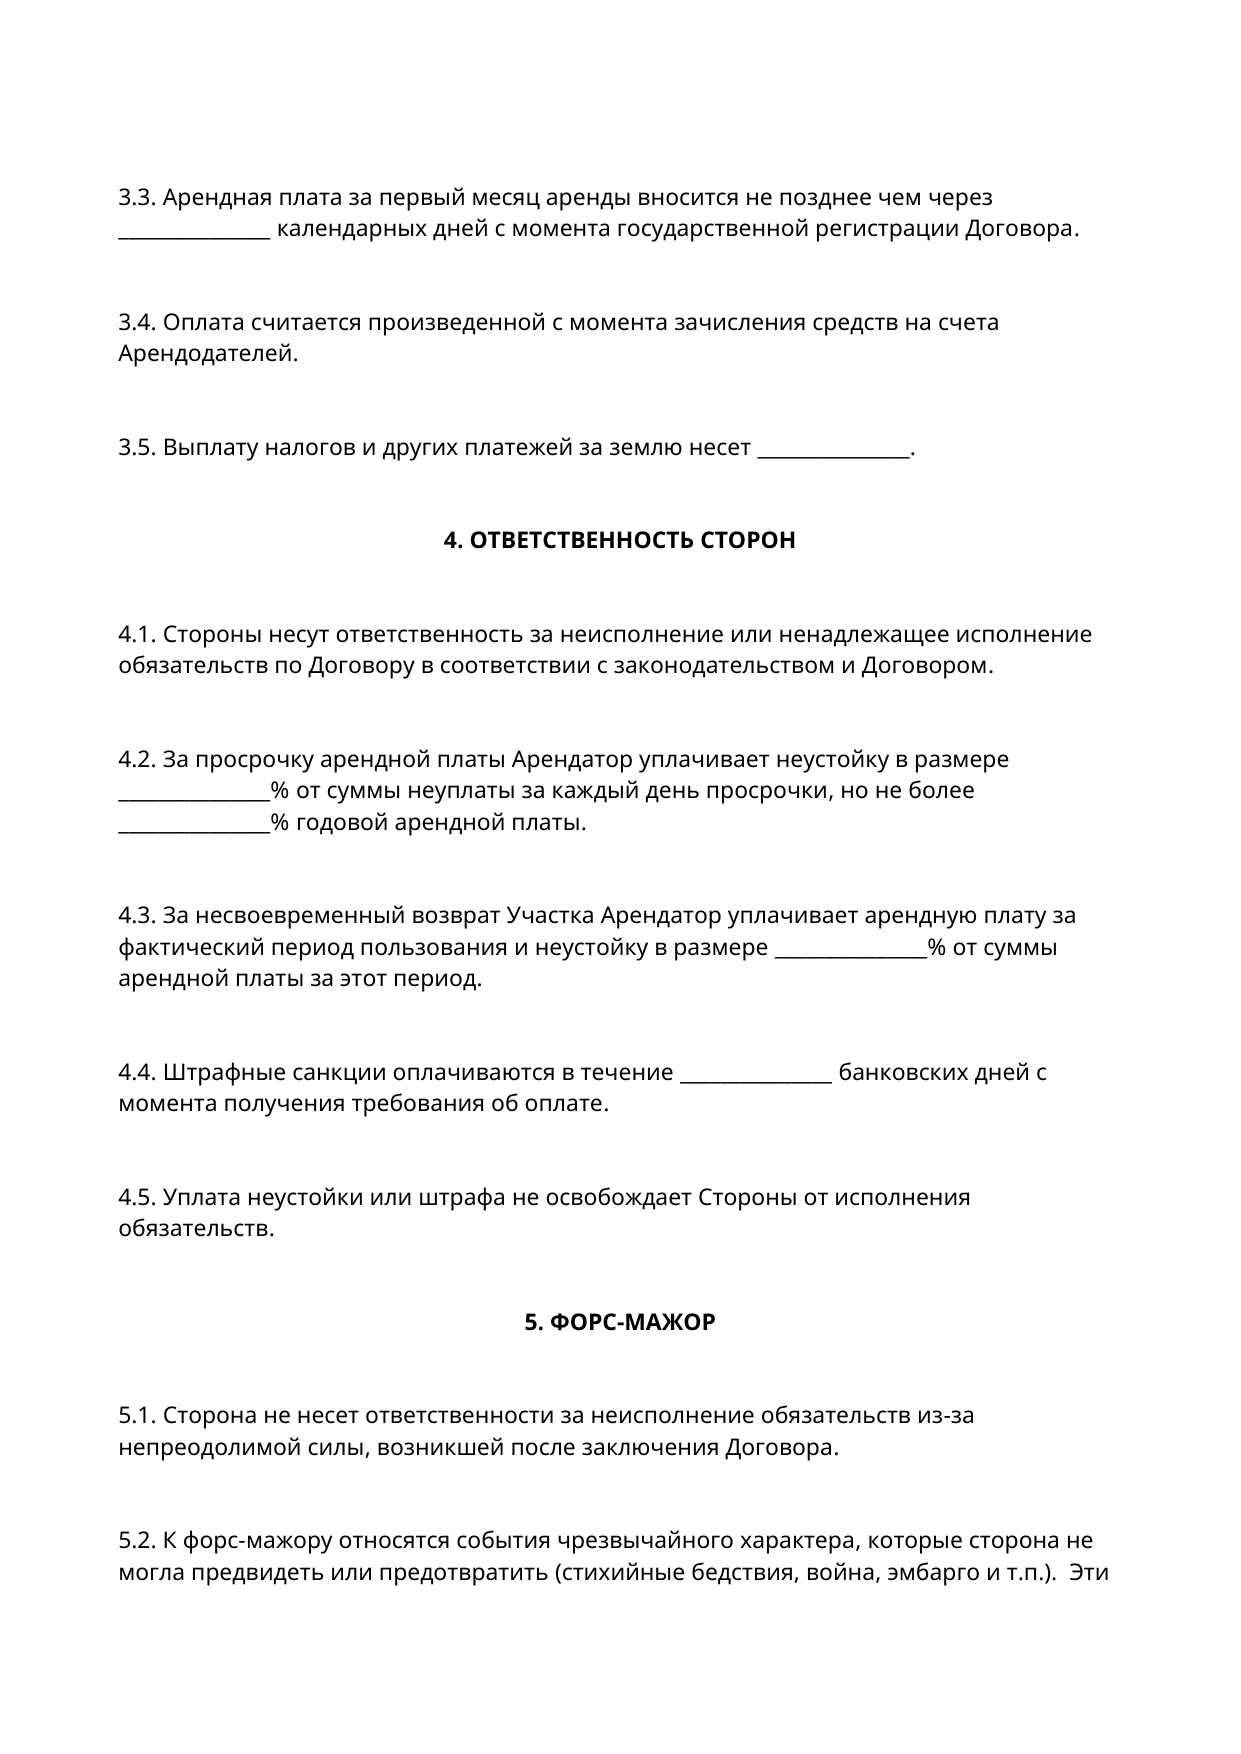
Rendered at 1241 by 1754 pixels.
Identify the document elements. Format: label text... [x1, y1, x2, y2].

text 5. ФОРС-МАЖОР [118, 1306, 1122, 1337]
text 4. ОТВЕТСТВЕННОСТЬ СТОРОН [118, 524, 1122, 556]
text 4.3. За несвоевременный возврат Участка Арендатор уплачивает арендную плату за фактический период пользования и неустойку в размере _______________% от суммы арендной платы за этот период. [118, 899, 1122, 993]
text 4.2. За просрочку арендной платы Арендатор уплачивает неустойку в размере _______________% от суммы неуплаты за каждый день просрочки, но не более _______________% годовой арендной платы. [118, 743, 1122, 837]
text 4.4. Штрафные санкции оплачиваются в течение _______________ банковских дней с момента получения требования об оплате. [118, 1056, 1122, 1118]
text 3.4. Оплата считается произведенной с момента зачисления средств на счета Арендодателей. [118, 306, 1122, 368]
text 5.1. Сторона не несет ответственности за неисполнение обязательств из-за непреодолимой силы, возникшей после заключения Договора. [118, 1399, 1122, 1462]
text 4.5. Уплата неустойки или штрафа не освобождает Стороны от исполнения обязательств. [118, 1181, 1122, 1243]
text 4.1. Стороны несут ответственность за неисполнение или ненадлежащее исполнение обязательств по Договору в соответствии с законодательством и Договором. [118, 618, 1122, 681]
text 3.3. Арендная плата за первый месяц аренды вносится не позднее чем через _______________ календарных дней с момента государственной регистрации Договора. [118, 181, 1122, 243]
text 3.5. Выплату налогов и других платежей за землю несет _______________. [118, 431, 1122, 462]
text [118, 1524, 1122, 1587]
